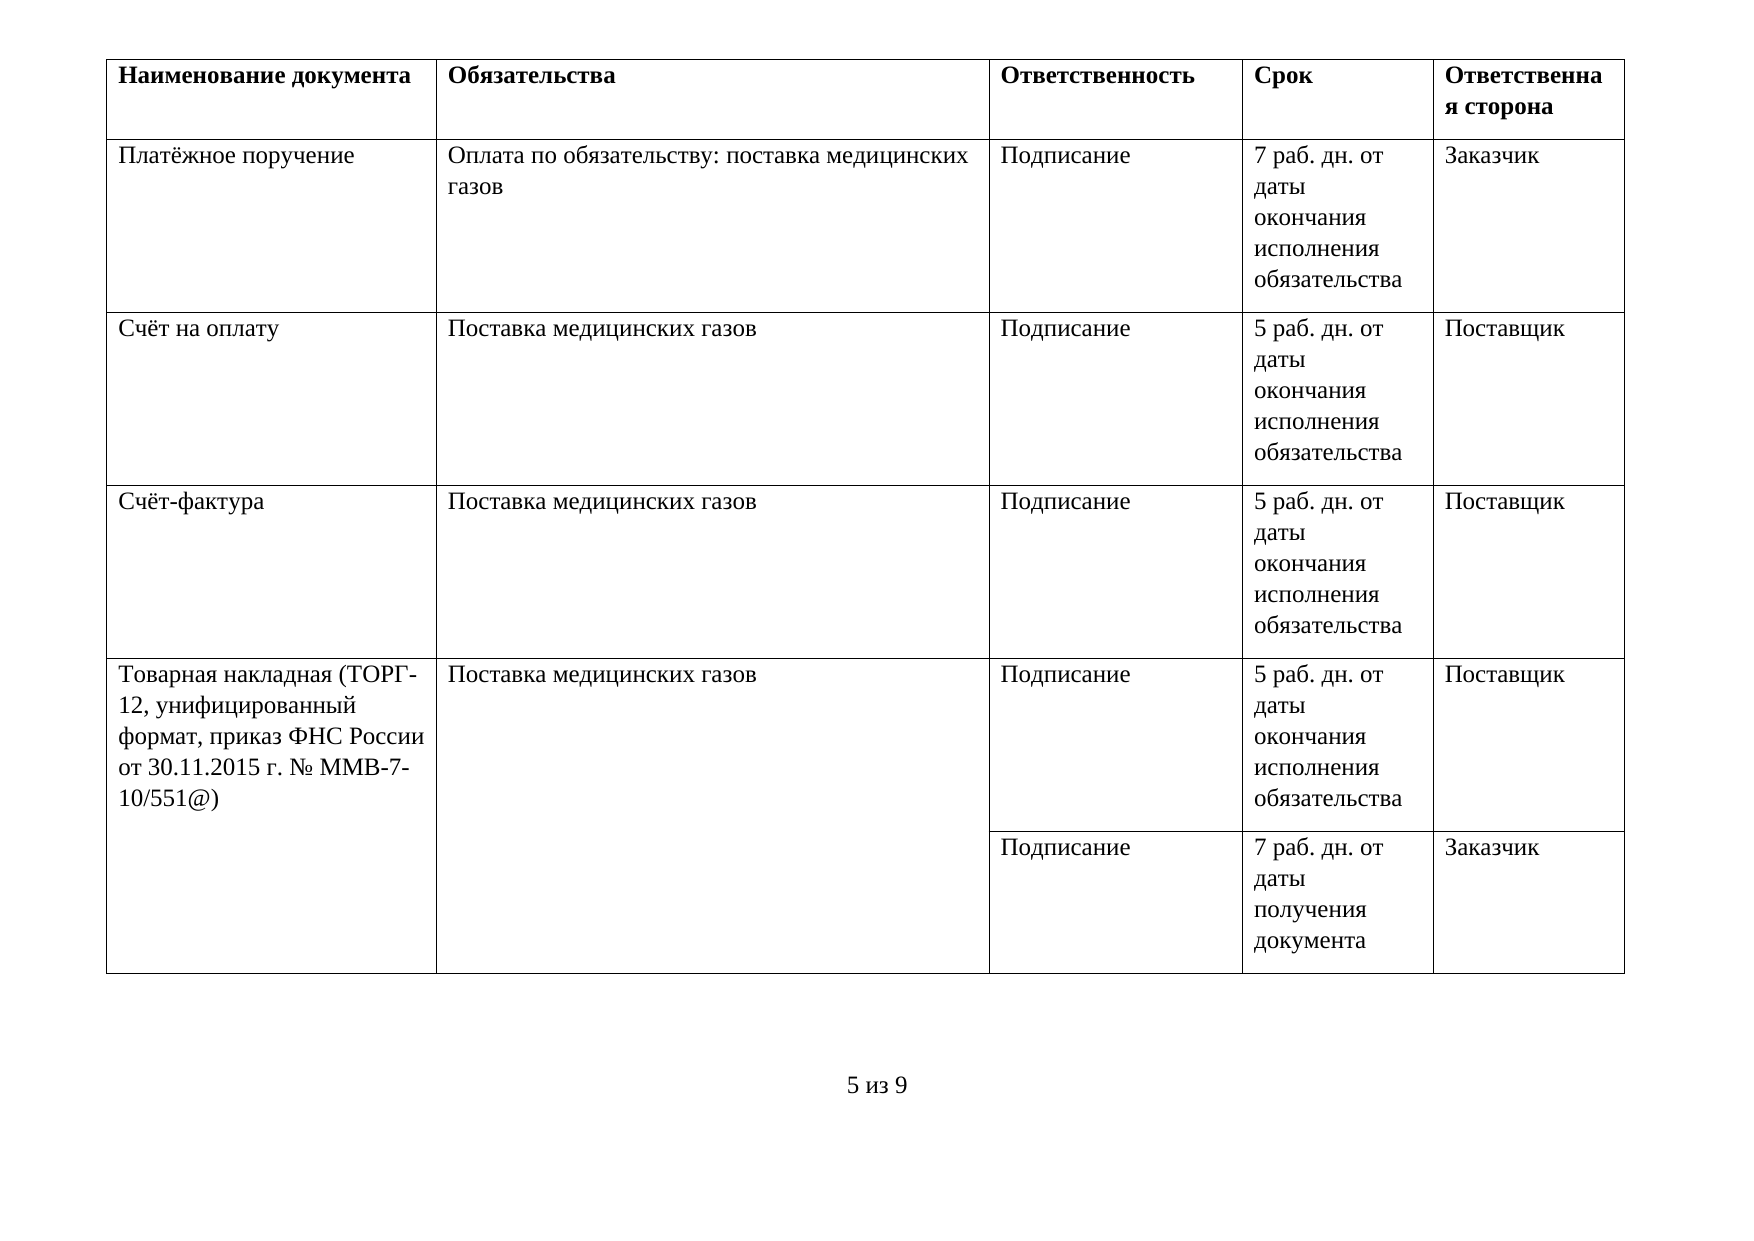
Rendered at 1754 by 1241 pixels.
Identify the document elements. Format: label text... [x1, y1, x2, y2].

table_cell Подписание [990, 832, 1242, 972]
table_cell Поставщик [1434, 486, 1624, 658]
table_cell Подписание [990, 486, 1242, 658]
table_cell Поставщик [1434, 313, 1624, 485]
table_header Ответственная сторона [1434, 60, 1624, 139]
table_cell 5 раб. дн. от даты окончания исполнения обязательства [1243, 659, 1433, 831]
table_header Наименование документа [107, 60, 436, 139]
table_cell Платёжное поручение [107, 140, 436, 312]
table_cell Подписание [990, 313, 1242, 485]
table_cell 7 раб. дн. от даты окончания исполнения обязательства [1243, 140, 1433, 312]
table_cell Подписание [990, 659, 1242, 831]
table_cell Подписание [990, 140, 1242, 312]
table_cell Поставка медицинских газов [437, 486, 989, 658]
table_cell 5 раб. дн. от даты окончания исполнения обязательства [1243, 313, 1433, 485]
table_header Обязательства [437, 60, 989, 139]
table_cell Заказчик [1434, 140, 1624, 312]
table_cell Поставка медицинских газов [437, 313, 989, 485]
table_cell Заказчик [1434, 832, 1624, 972]
table_cell Оплата по обязательству: поставка медицинских газов [437, 140, 989, 312]
table_cell Товарная накладная (ТОРГ-12, унифицированный формат, приказ ФНС России от 30.11.2015 г. № ММВ-7-10/551@) [107, 659, 436, 972]
table_cell 5 раб. дн. от даты окончания исполнения обязательства [1243, 486, 1433, 658]
table_cell Поставщик [1434, 659, 1624, 831]
table_header Ответственность [990, 60, 1242, 139]
table_cell Счёт-фактура [107, 486, 436, 658]
table_header Срок [1243, 60, 1433, 139]
table_cell 7 раб. дн. от даты получения документа [1243, 832, 1433, 972]
table_cell Поставка медицинских газов [437, 659, 989, 972]
table_cell Счёт на оплату [107, 313, 436, 485]
